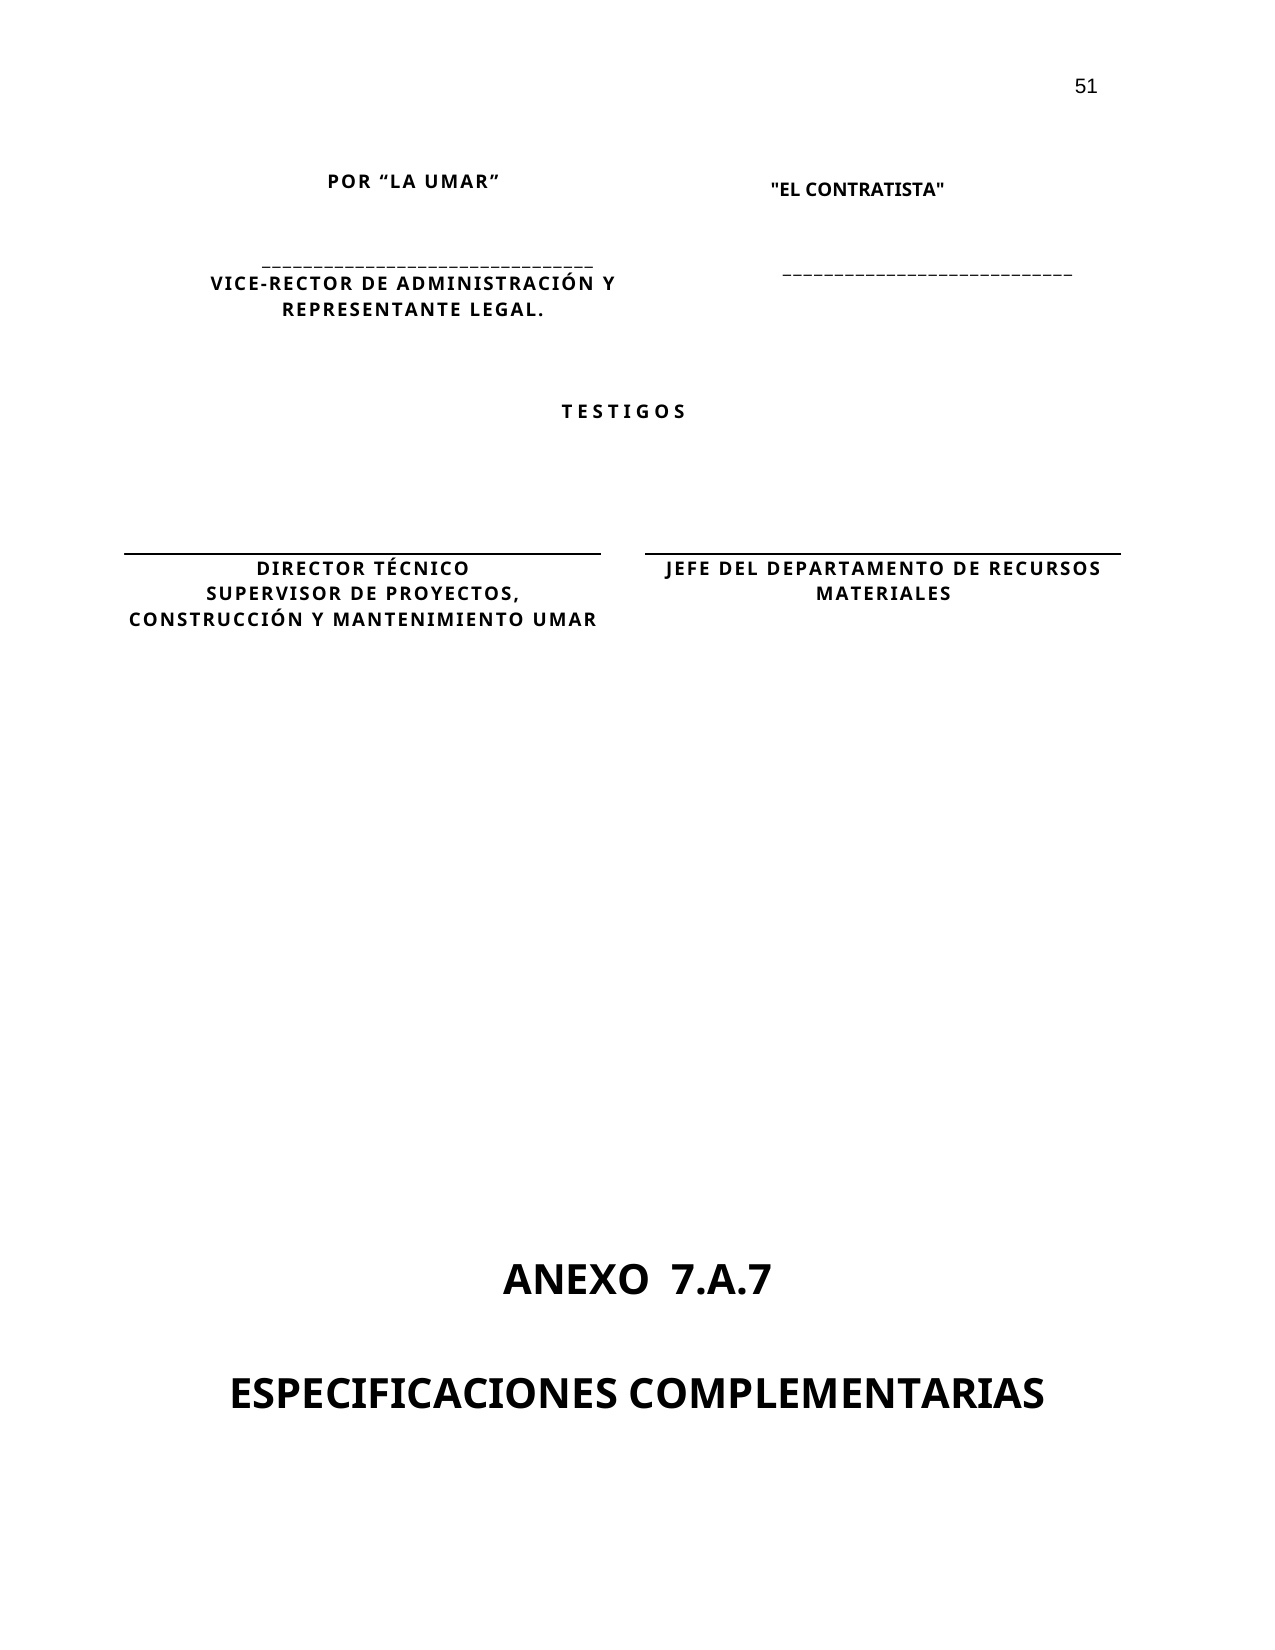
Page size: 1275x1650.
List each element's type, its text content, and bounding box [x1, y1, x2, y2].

subtitle T E S T I G O S [177, 398, 1068, 424]
table_header director TÉCNICO SUPERVISOR DE PROYECTOS, CONSTRUCCIÓN Y MANTENIMIENTO UMAR [117, 449, 637, 657]
table_header "EL CONTRATISTA" ____________________________ [685, 148, 1200, 347]
table_header POR “LA UMAR” ________________________________ vice-rector DE ADMINISTRACIÓN y representaNte legal. [170, 148, 685, 347]
text ANEXO 7.A.7 [177, 1250, 1098, 1307]
table_header jefe del departamento de recursos materiales [638, 449, 1158, 657]
text ESPECIFICACIONES COMPLEMENTARIAS [177, 1364, 1098, 1421]
